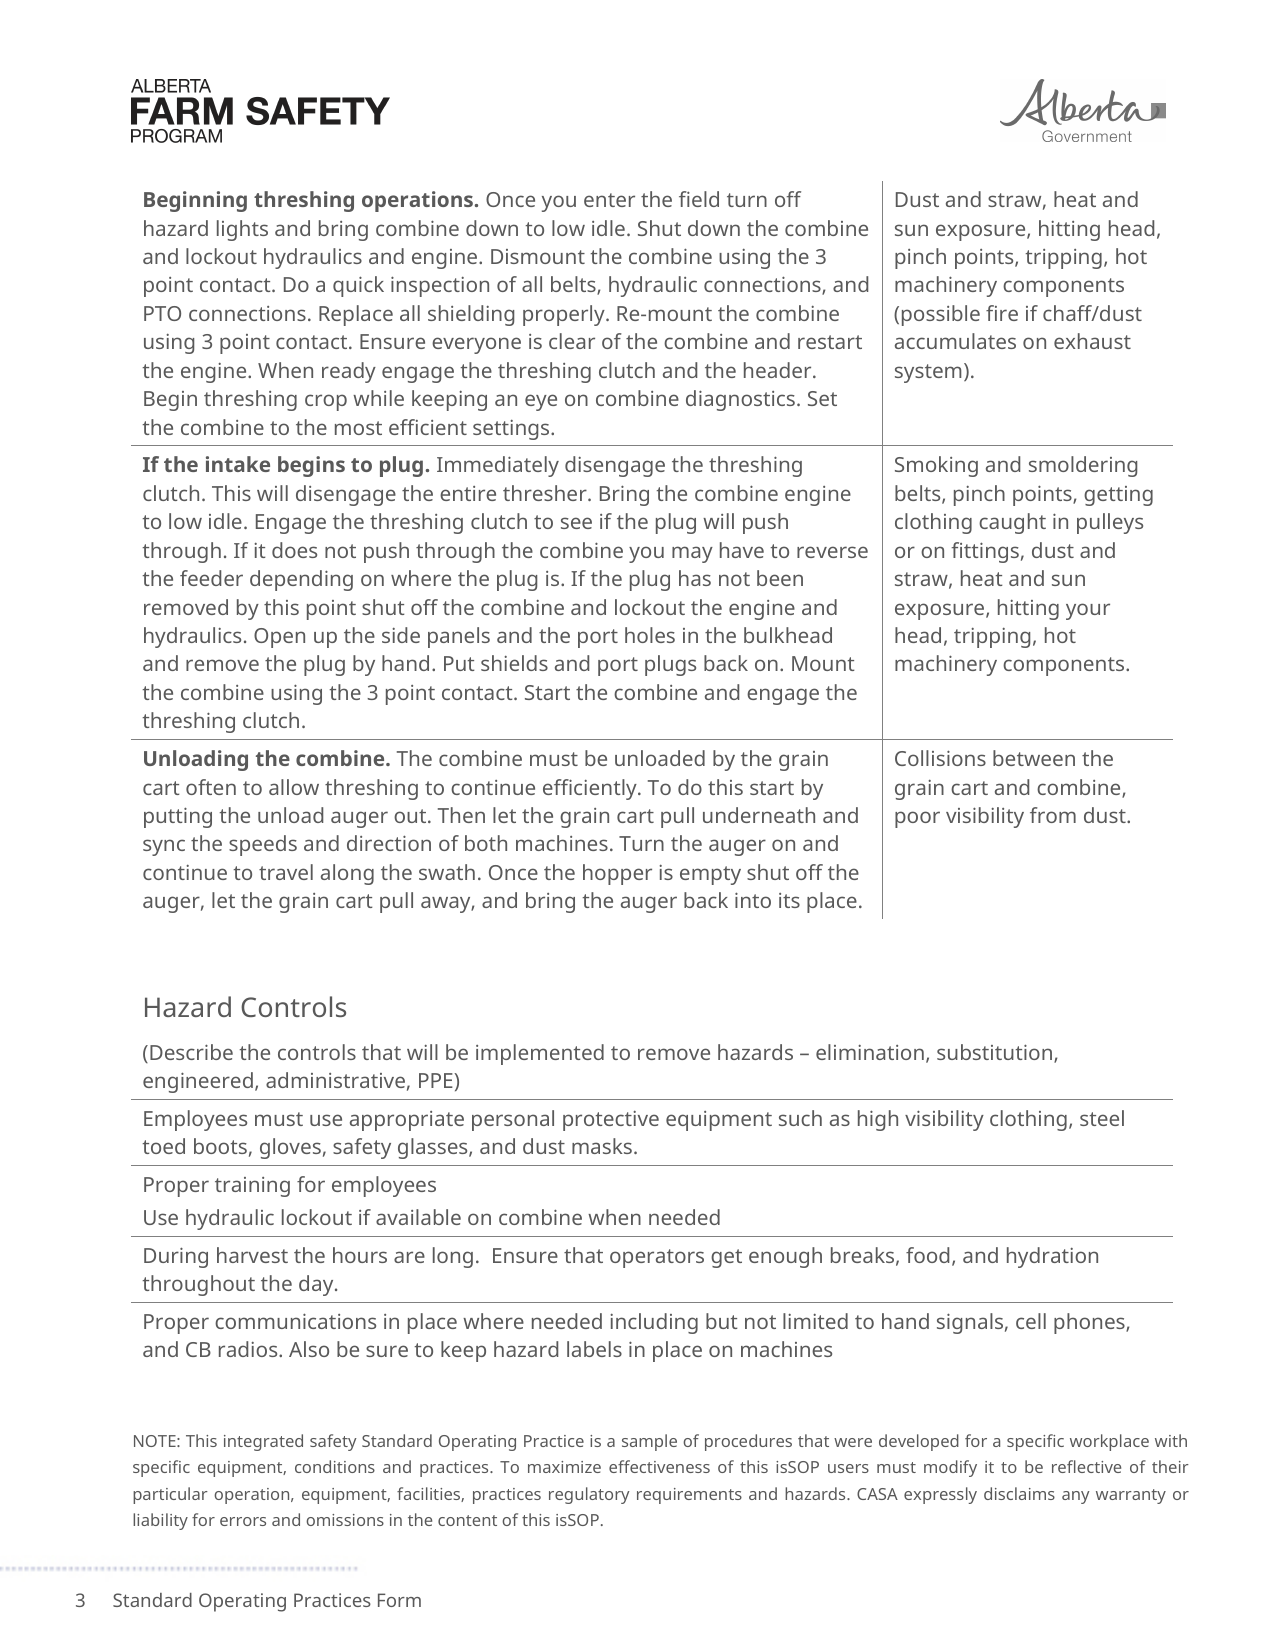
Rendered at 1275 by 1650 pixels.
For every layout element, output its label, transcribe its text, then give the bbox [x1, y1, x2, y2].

table_header Dust and straw, heat and sun exposure, hitting head, pinch points, tripping, hot machinery components (possible fire if chaff/dust accumulates on exhaust system). [883, 181, 1173, 445]
table_cell Proper communications in place where needed including but not limited to hand signals, cell phones, and CB radios. Also be sure to keep hazard labels in place on machines [131, 1303, 1173, 1368]
table_cell Collisions between the grain cart and combine, poor visibility from dust. [883, 740, 1173, 919]
picture [131, 79, 390, 143]
table_header Hazard Controls (Describe the controls that will be implemented to remove hazards – elimination, substitution, engineered, administrative, PPE). [131, 976, 1173, 1099]
table_header Beginning threshing operations. Once you enter the field turn off hazard lights and bring combine down to low idle. Shut down the combine and lockout hydraulics and engine. Dismount the combine using the 3 point contact. Do a quick inspection of all belts, hydraulic connections, and PTO connections. Replace all shielding properly. Re-mount the combine using 3 point contact. Ensure everyone is clear of the combine and restart the engine. When ready engage the threshing clutch and the header. Begin threshing crop while keeping an eye on combine diagnostics. Set the combine to the most efficient settings. [131, 181, 882, 445]
table_cell Proper training for employees Use hydraulic lockout if available on combine when needed [131, 1166, 1173, 1236]
table_cell Employees must use appropriate personal protective equipment such as high visibility clothing, steel toed boots, gloves, safety glasses, and dust masks. [131, 1100, 1173, 1165]
table_cell During harvest the hours are long. Ensure that operators get enough breaks, food, and hydration throughout the day. [131, 1237, 1173, 1302]
table_cell Unloading the combine. The combine must be unloaded by the grain cart often to allow threshing to continue efficiently. To do this start by putting the unload auger out. Then let the grain cart pull underneath and sync the speeds and direction of both machines. Turn the auger on and continue to travel along the swath. Once the hopper is empty shut off the auger, let the grain cart pull away, and bring the auger back into its place. [131, 740, 882, 919]
picture [1000, 79, 1166, 142]
table_cell If the intake begins to plug. Immediately disengage the threshing clutch. This will disengage the entire thresher. Bring the combine engine to low idle. Engage the threshing clutch to see if the plug will push through. If it does not push through the combine you may have to reverse the feeder depending on where the plug is. If the plug has not been removed by this point shut off the combine and lockout the engine and hydraulics. Open up the side panels and the port holes in the bulkhead and remove the plug by hand. Put shields and port plugs back on. Mount the combine using the 3 point contact. Start the combine and engage the threshing clutch. [131, 446, 882, 739]
table_cell Smoking and smoldering belts, pinch points, getting clothing caught in pulleys or on fittings, dust and straw, heat and sun exposure, hitting your head, tripping, hot machinery components. [883, 446, 1173, 739]
picture [0, 1555, 368, 1582]
